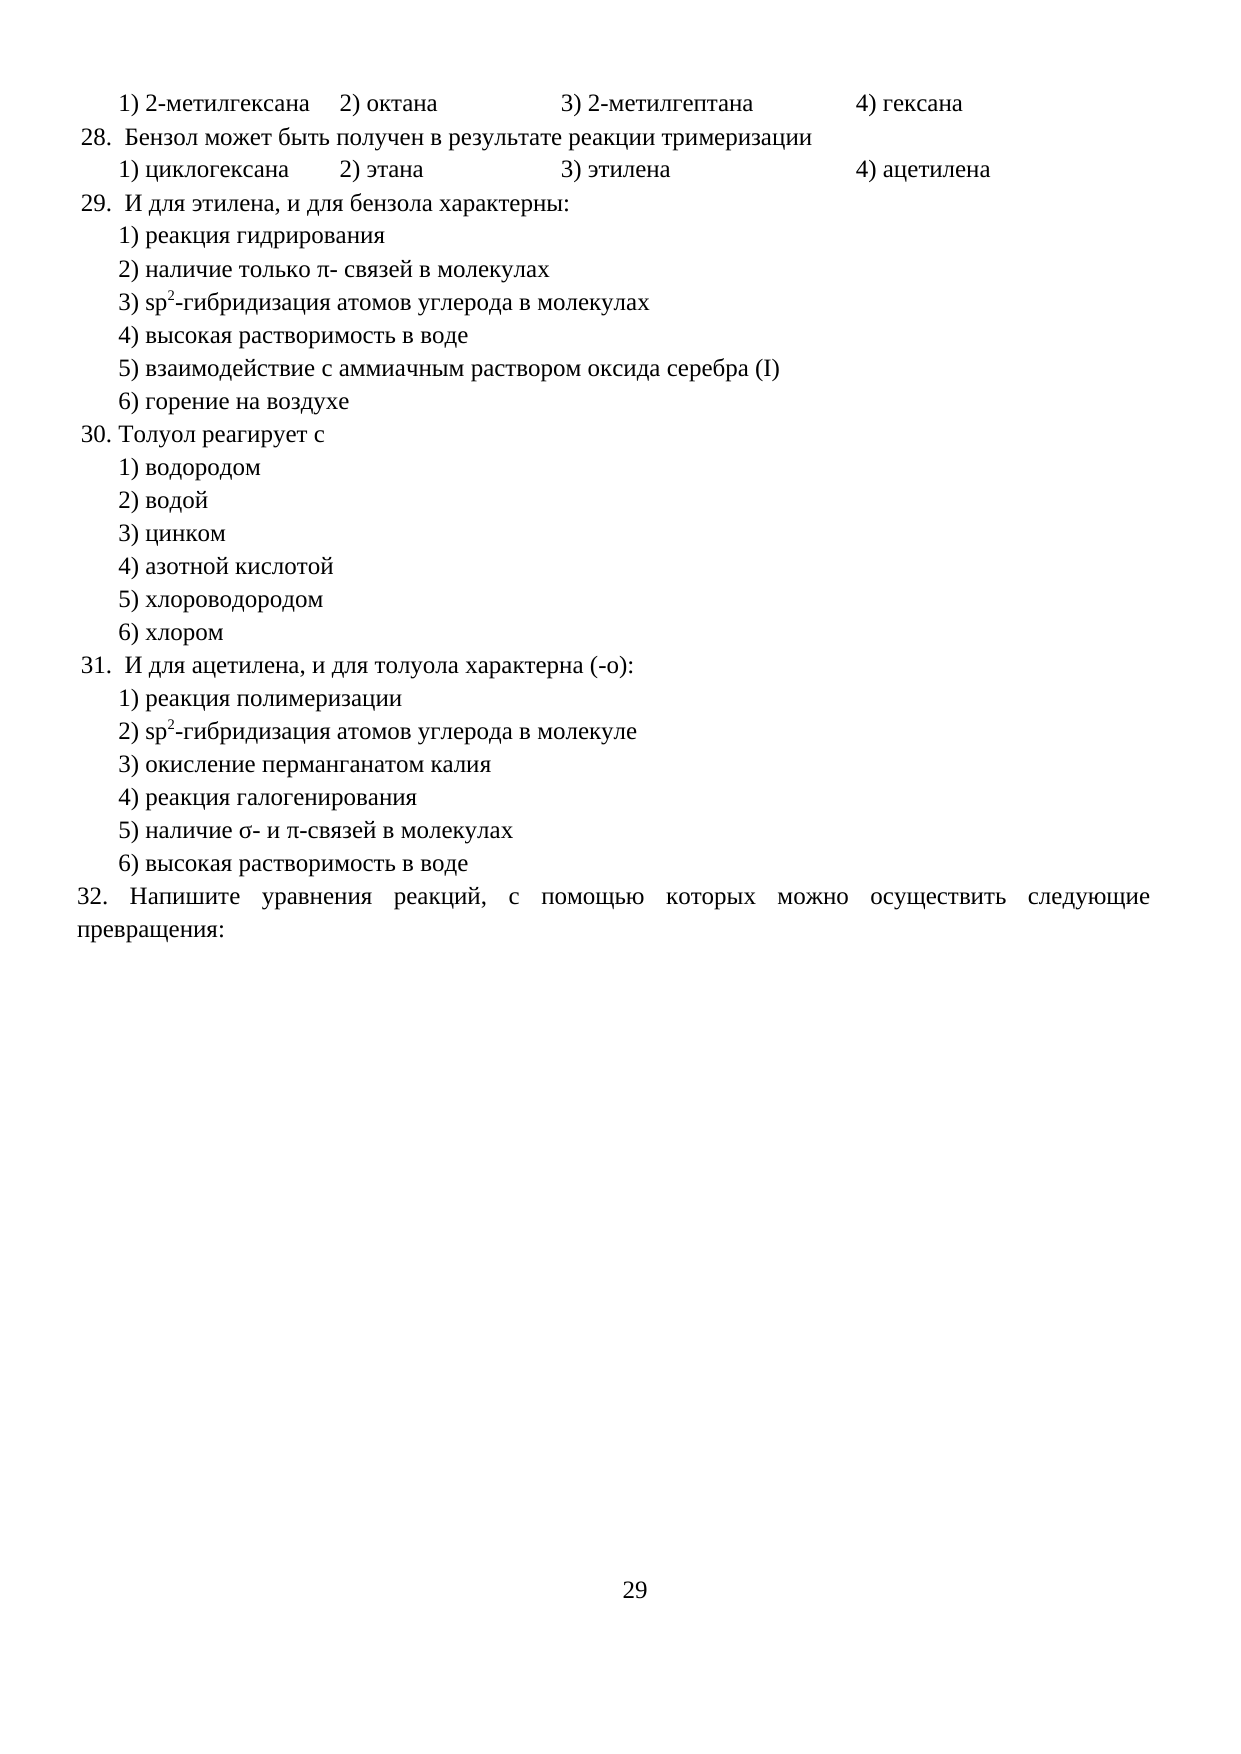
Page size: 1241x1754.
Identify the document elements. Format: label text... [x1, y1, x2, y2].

text 4) высокая растворимость в воде [118, 320, 1152, 348]
text 3) sp2-гибридизация атомов углерода в молекулах [118, 287, 1152, 315]
text 2) sp2-гибридизация атомов углерода в молекуле [118, 716, 1152, 745]
text 6) высокая растворимость в воде [118, 848, 1152, 877]
text 5) хлороводородом [118, 584, 1152, 613]
text 6) хлором [118, 617, 1152, 646]
text 1) 2-метилгексана 2) октана 3) 2-метилгептана 4) гексана [118, 88, 1152, 117]
text 2) водой [118, 485, 1152, 513]
text 32. Напишите уравнения реакций, с помощью которых можно осуществить следующие превращения: [77, 881, 1152, 943]
text 1) водородом [118, 452, 1152, 481]
text 3) окисление перманганатом калия [118, 749, 1152, 778]
text 3) цинком [118, 518, 1152, 547]
list И для ацетилена, и для толуола характерна (-о): [81, 650, 1152, 679]
list Толуол реагирует с [81, 419, 1152, 447]
text 2) наличие только π- связей в молекулах [118, 254, 1152, 282]
text 6) горение на воздухе [118, 386, 1152, 414]
list Бензол может быть получен в результате реакции тримеризации [81, 122, 1152, 150]
text 5) взаимодействие с аммиачным раствором оксида серебра (I) [118, 353, 1152, 381]
list И для этилена, и для бензола характерны: [81, 188, 1152, 216]
text 5) наличие σ- и π-связей в молекулах [118, 815, 1152, 844]
text 1) циклогексана 2) этана 3) этилена 4) ацетилена [118, 154, 1152, 183]
text 4) азотной кислотой [118, 551, 1152, 579]
text 4) реакция галогенирования [118, 782, 1152, 811]
text 1) реакция гидрирования [118, 221, 1152, 249]
text 1) реакция полимеризации [118, 683, 1152, 712]
